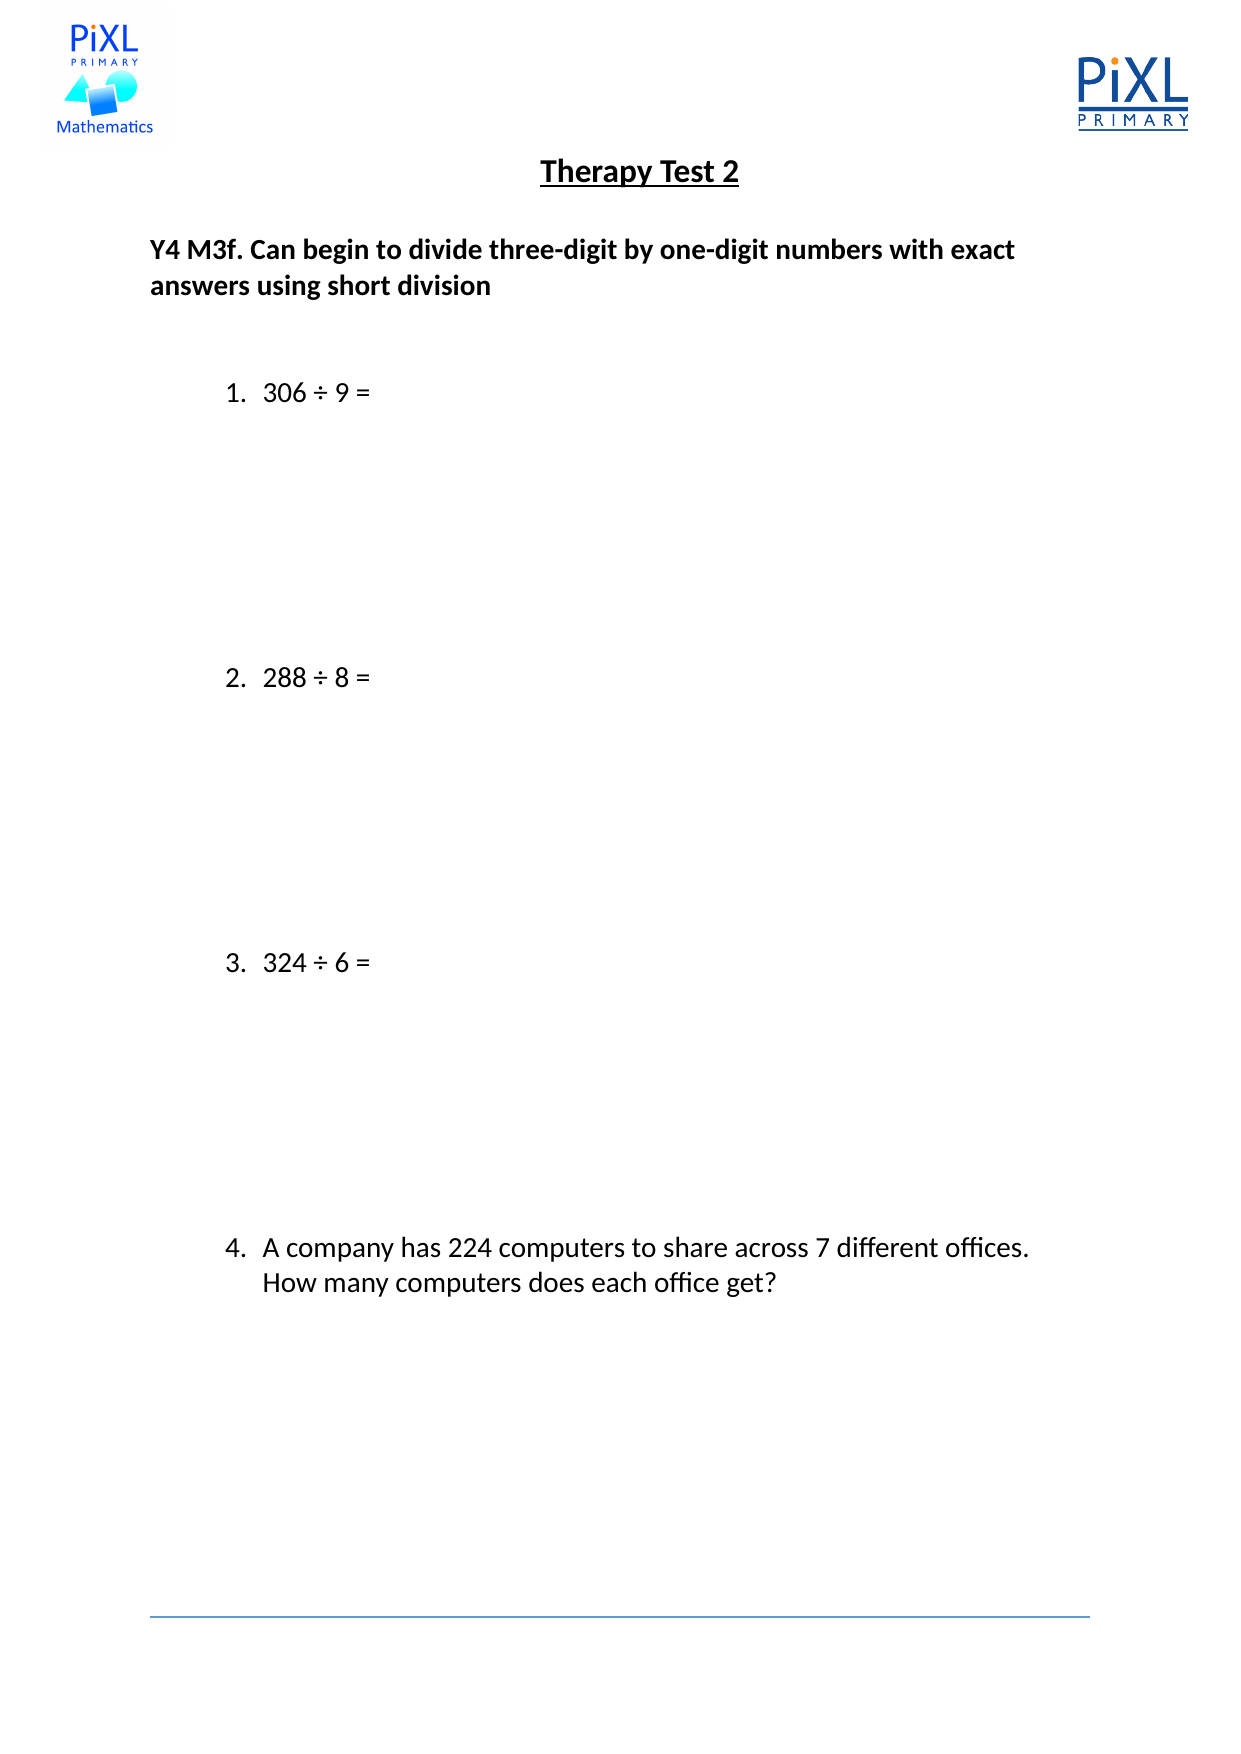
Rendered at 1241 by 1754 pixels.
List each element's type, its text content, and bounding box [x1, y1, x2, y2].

list 306 ÷ 9 = [225, 374, 1090, 409]
picture [39, 6, 171, 151]
picture [1078, 57, 1188, 131]
list 324 ÷ 6 = [225, 944, 1090, 979]
list A company has 224 computers to share across 7 different offices. How many computers does each office get? [225, 1229, 1090, 1300]
text Therapy Test 2 [150, 150, 1090, 191]
list 288 ÷ 8 = [225, 659, 1090, 694]
text Y4 M3f. Can begin to divide three-digit by one-digit numbers with exact answers using short division [150, 231, 1090, 303]
